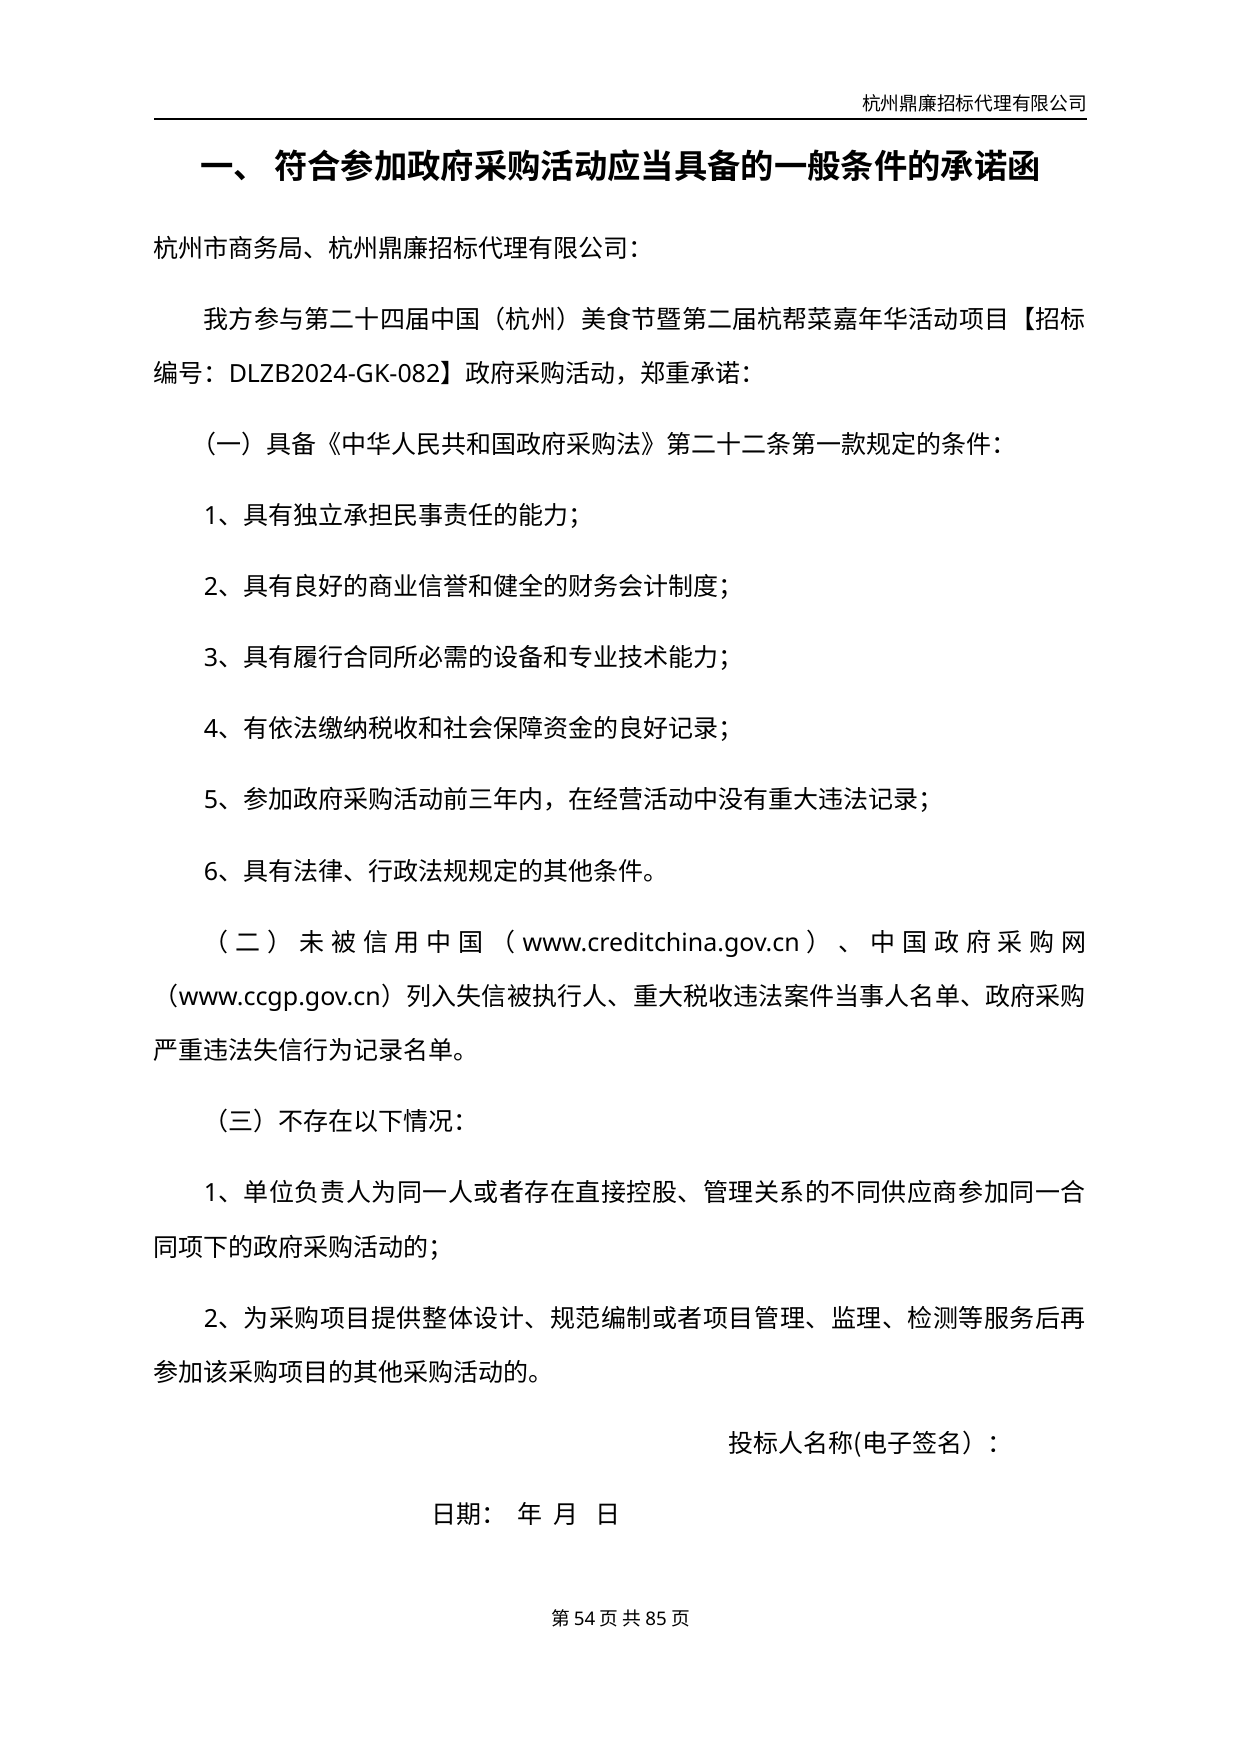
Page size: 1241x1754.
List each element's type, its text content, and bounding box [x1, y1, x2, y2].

text 2、为采购项目提供整体设计、规范编制或者项目管理、监理、检测等服务后再参加该采购项目的其他采购活动的。 [153, 1298, 1087, 1389]
text 投标人名称(电子签名）： [153, 1424, 1087, 1460]
text 一、 符合参加政府采购活动应当具备的一般条件的承诺函 [153, 139, 1087, 188]
text 6、具有法律、行政法规规定的其他条件。 [153, 851, 1087, 887]
text 我方参与第二十四届中国（杭州）美食节暨第二届杭帮菜嘉年华活动项目【招标编号：DLZB2024-GK-082】政府采购活动，郑重承诺： [153, 299, 1087, 390]
text 4、有依法缴纳税收和社会保障资金的良好记录； [153, 709, 1087, 745]
text 1、单位负责人为同一人或者存在直接控股、管理关系的不同供应商参加同一合同项下的政府采购活动的； [153, 1173, 1087, 1263]
text 1、具有独立承担民事责任的能力； [153, 496, 1087, 532]
text 3、具有履行合同所必需的设备和专业技术能力； [153, 638, 1087, 674]
text 5、参加政府采购活动前三年内，在经营活动中没有重大违法记录； [153, 780, 1087, 816]
text 日期： 年 月 日 [153, 1495, 1087, 1531]
text （三）不存在以下情况： [153, 1102, 1087, 1138]
text （一）具备《中华人民共和国政府采购法》第二十二条第一款规定的条件： [153, 425, 1087, 461]
text 2、具有良好的商业信誉和健全的财务会计制度； [153, 567, 1087, 603]
text （二）未被信用中国（www.creditchina.gov.cn）、中国政府采购网（www.ccgp.gov.cn）列入失信被执行人、重大税收违法案件当事人名单、政府采购严重违法失信行为记录名单。 [153, 922, 1087, 1067]
text 杭州市商务局、杭州鼎廉招标代理有限公司： [153, 228, 1087, 264]
